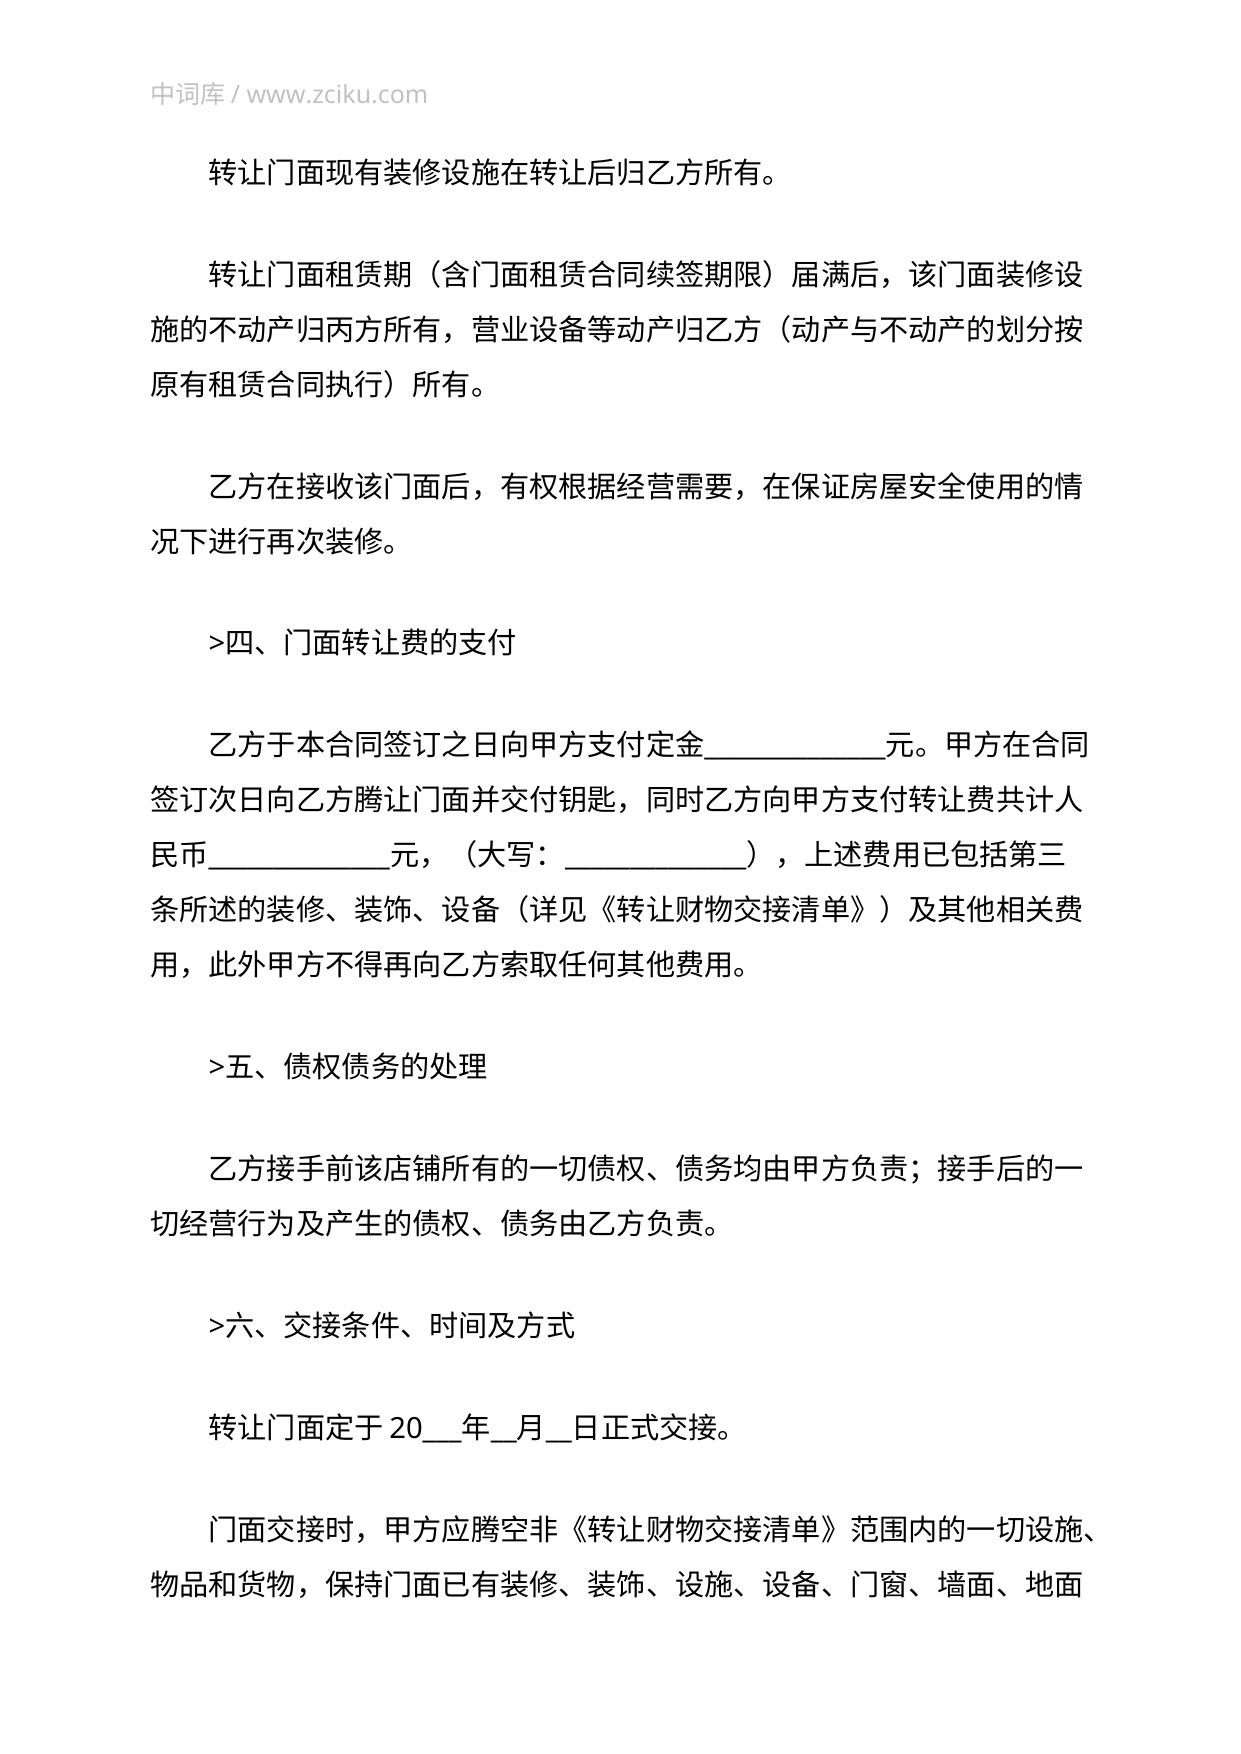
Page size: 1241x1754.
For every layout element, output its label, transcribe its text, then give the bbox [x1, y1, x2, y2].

text >四、门面转让费的支付 [150, 620, 1090, 662]
text 转让门面定于20___年__月__日正式交接。 [150, 1404, 1090, 1447]
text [150, 1506, 1090, 1603]
text 乙方在接收该门面后，有权根据经营需要，在保证房屋安全使用的情况下进行再次装修。 [150, 463, 1090, 561]
text >六、交接条件、时间及方式 [150, 1302, 1090, 1344]
text 乙方接手前该店铺所有的一切债权、债务均由甲方负责；接手后的一切经营行为及产生的债权、债务由乙方负责。 [150, 1146, 1090, 1243]
text 乙方于本合同签订之日向甲方支付定金______________元。甲方在合同签订次日向乙方腾让门面并交付钥匙，同时乙方向甲方支付转让费共计人民币______________元，（大写：______________），上述费用已包括第三条所述的装修、装饰、设备（详见《转让财物交接清单》）及其他相关费用，此外甲方不得再向乙方索取任何其他费用。 [150, 722, 1090, 984]
text 转让门面现有装修设施在转让后归乙方所有。 [150, 150, 1090, 192]
text >五、债权债务的处理 [150, 1043, 1090, 1086]
text 转让门面租赁期（含门面租赁合同续签期限）届满后，该门面装修设施的不动产归丙方所有，营业设备等动产归乙方（动产与不动产的划分按原有租赁合同执行）所有。 [150, 252, 1090, 404]
